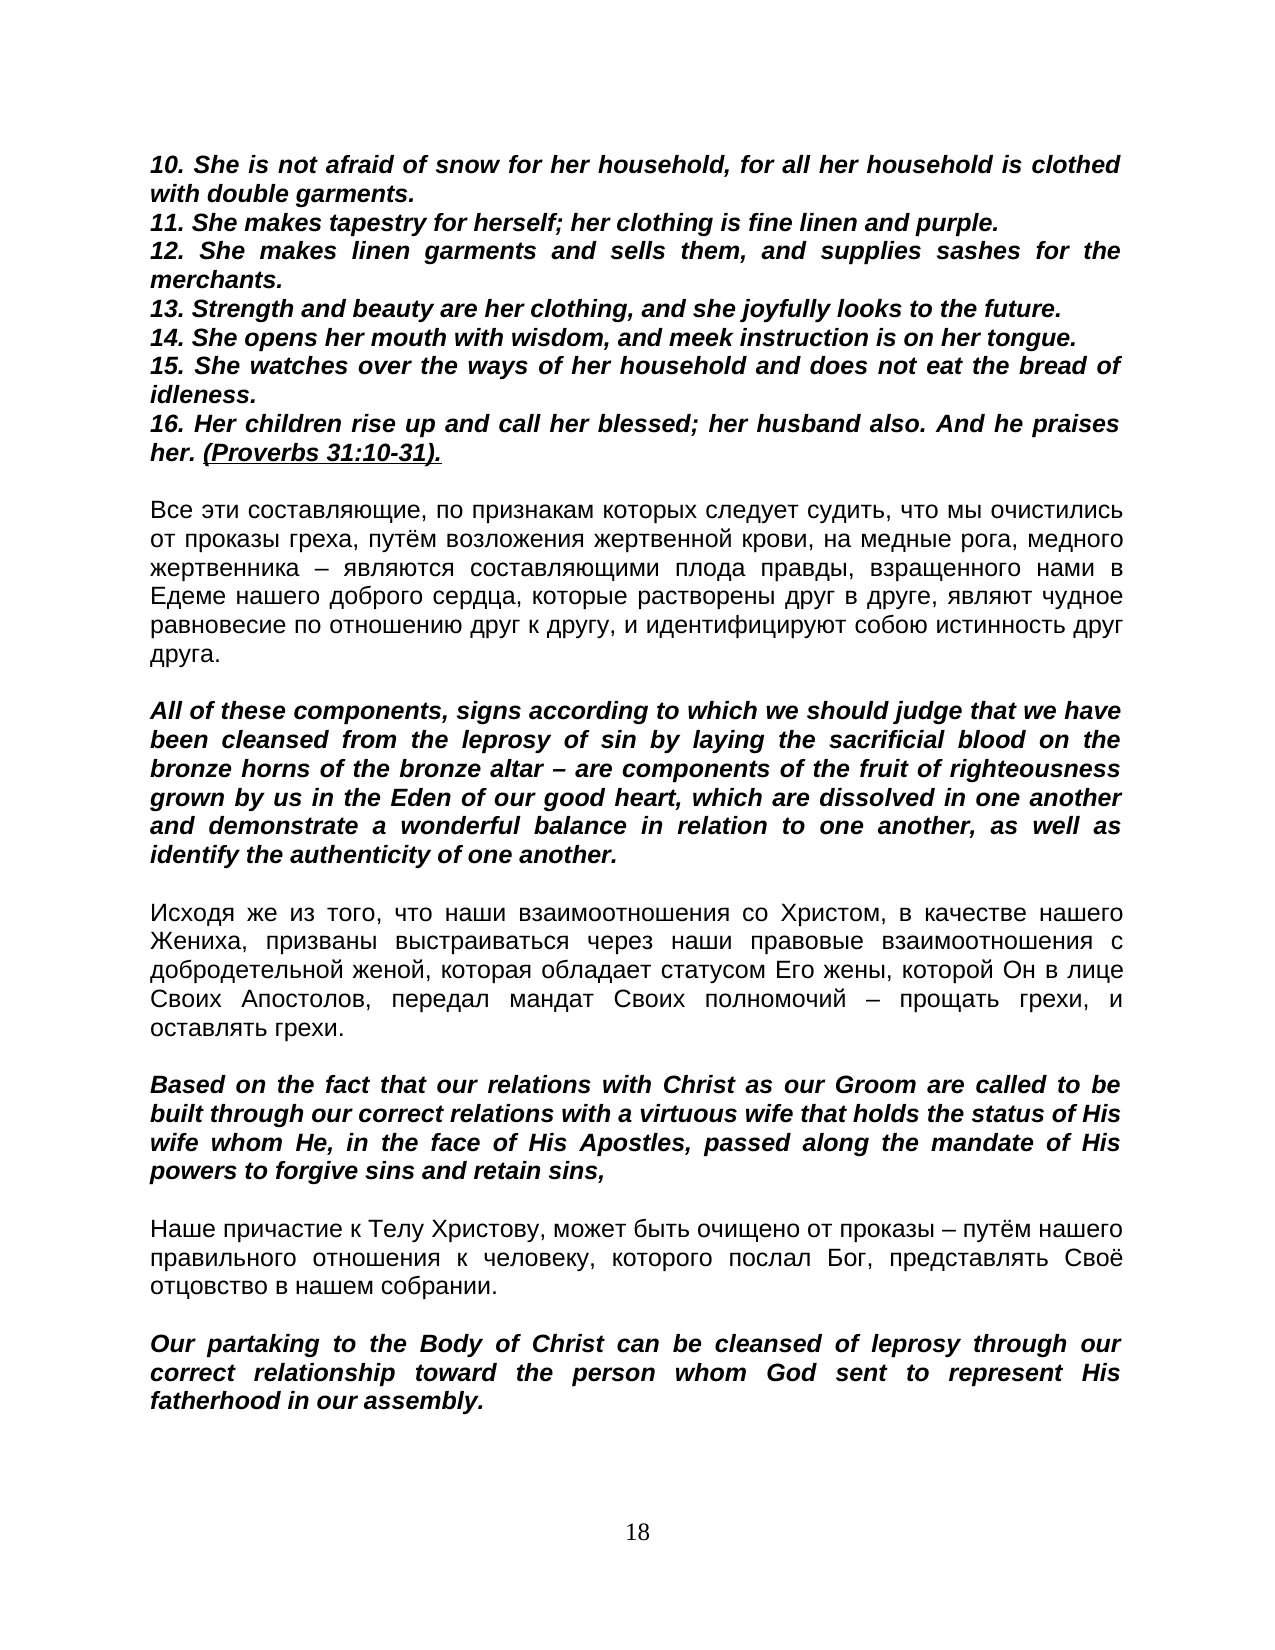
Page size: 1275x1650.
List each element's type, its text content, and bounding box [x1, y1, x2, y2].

text Our partaking to the Body of Christ can be cleansed of leprosy through our correct relationship toward the person whom God sent to represent His fatherhood in our assembly. [150, 1329, 1125, 1415]
text Исходя же из того, что наши взаимоотношения со Христом, в качестве нашего Жениха, призваны выстраиваться через наши правовые взаимоотношения с добродетельной женой, которая обладает статусом Его жены, которой Он в лице Своих Апостолов, передал мандат Своих полномочий – прощать грехи, и оставлять грехи. [150, 897, 1125, 1041]
text 13. Strength and beauty are her clothing, and she joyfully looks to the future. [150, 294, 1125, 322]
text 16. Her children rise up and call her blessed; her husband also. And he praises her. (Proverbs 31:10-31). [150, 409, 1125, 466]
text 10. She is not afraid of snow for her household, for all her household is clothed with double garments. [150, 150, 1125, 207]
text All of these components, signs according to which we should judge that we have been cleansed from the leprosy of sin by laying the sacrificial blood on the bronze horns of the bronze altar – are components of the fruit of righteousness grown by us in the Eden of our good heart, which are dissolved in one another and demonstrate a wonderful balance in relation to one another, as well as identify the authenticity of one another. [150, 696, 1125, 869]
text 12. She makes linen garments and sells them, and supplies sashes for the merchants. [150, 236, 1125, 294]
text Наше причастие к Телу Христову, может быть очищено от проказы – путём нашего правильного отношения к человеку, которого послал Бог, представлять Своё отцовство в нашем собрании. [150, 1214, 1125, 1300]
text Все эти составляющие, по признакам которых следует судить, что мы очистились от проказы греха, путём возложения жертвенной крови, на медные рога, медного жертвенника – являются составляющими плода правды, взращенного нами в Едеме нашего доброго сердца, которые растворены друг в друге, являют чудное равновесие по отношению друг к другу, и идентифицируют собою истинность друг друга. [150, 495, 1125, 667]
text 14. She opens her mouth with wisdom, and meek instruction is on her tongue. [150, 322, 1125, 351]
text Based on the fact that our relations with Christ as our Groom are called to be built through our correct relations with a virtuous wife that holds the status of His wife whom He, in the face of His Apostles, passed along the mandate of His powers to forgive sins and retain sins, [150, 1070, 1125, 1185]
text 11. She makes tapestry for herself; her clothing is fine linen and purple. [150, 207, 1125, 236]
text 15. She watches over the ways of her household and does not eat the bread of idleness. [150, 351, 1125, 409]
